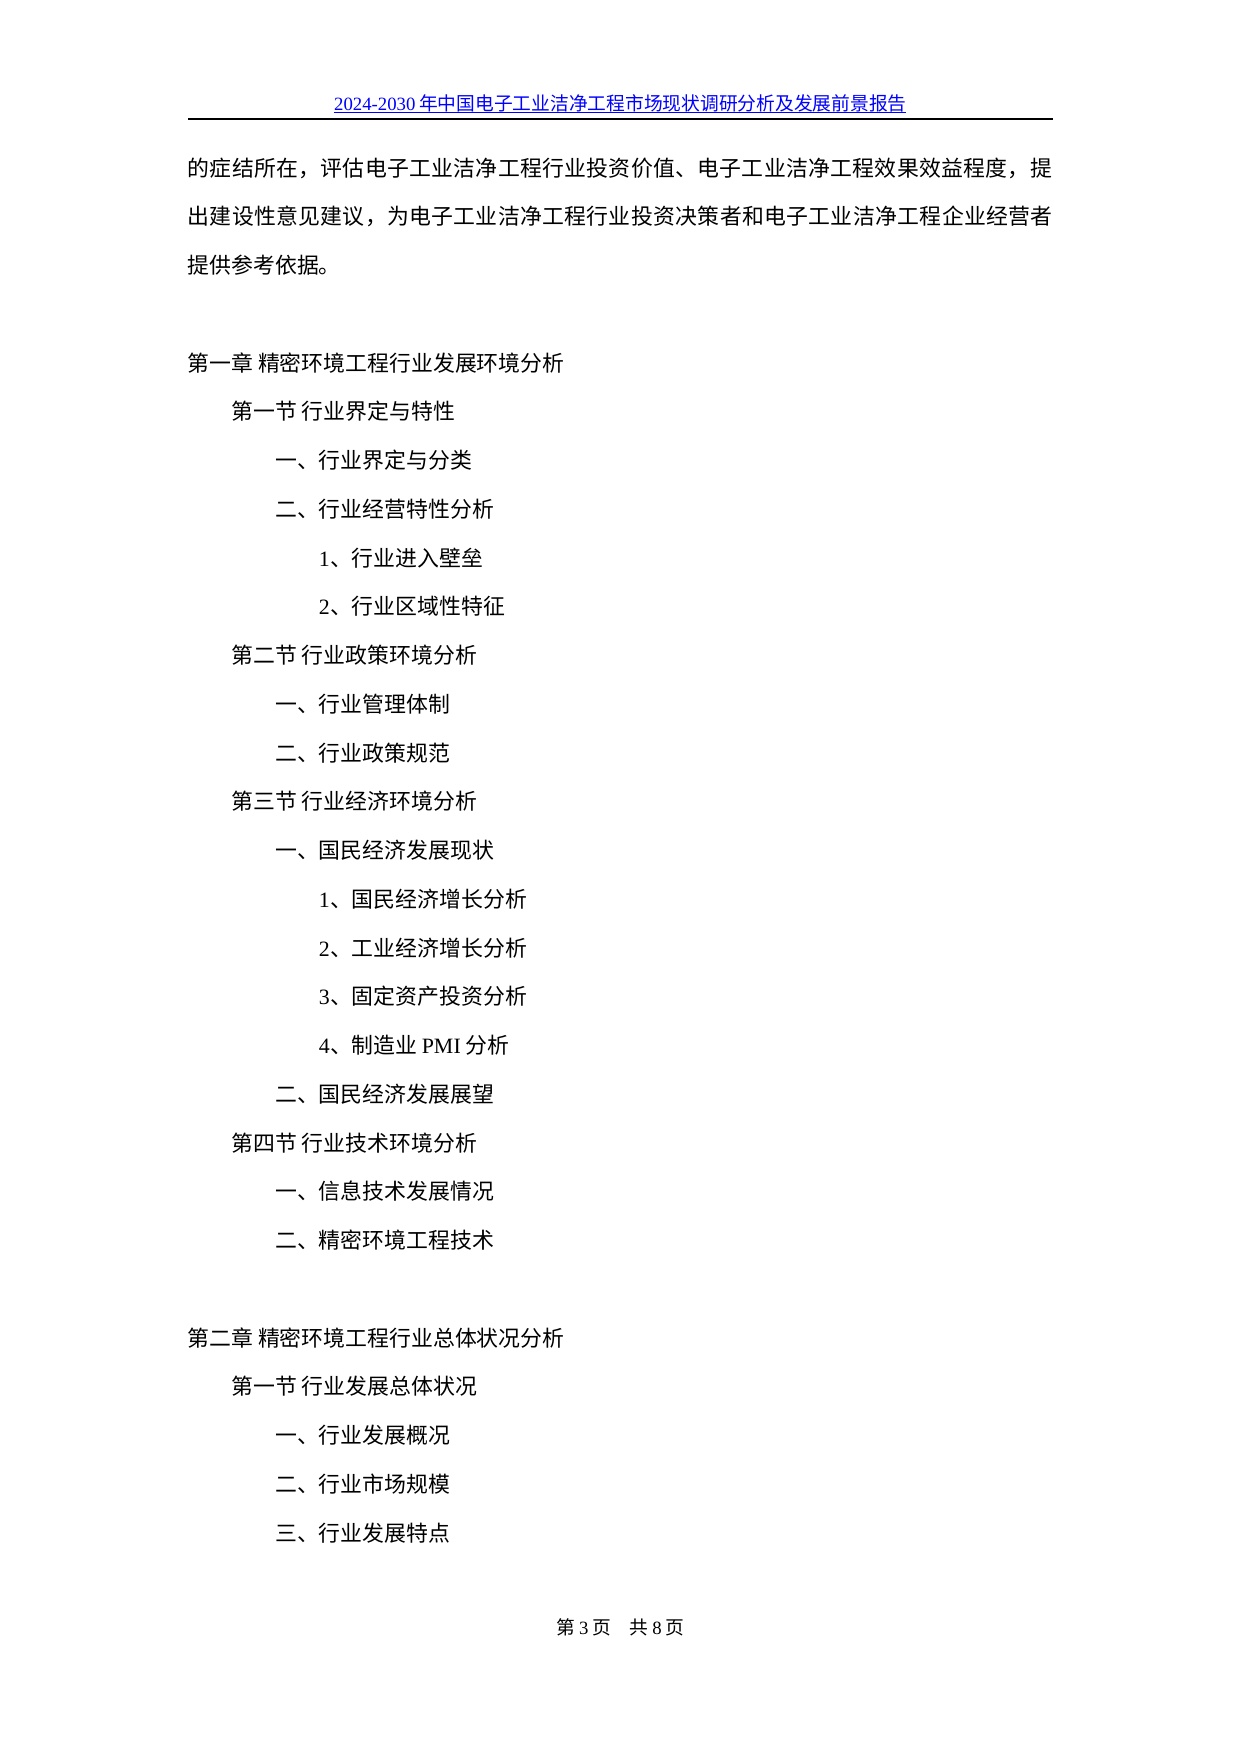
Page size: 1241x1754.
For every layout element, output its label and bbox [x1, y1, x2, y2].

text [187, 150, 1053, 1548]
